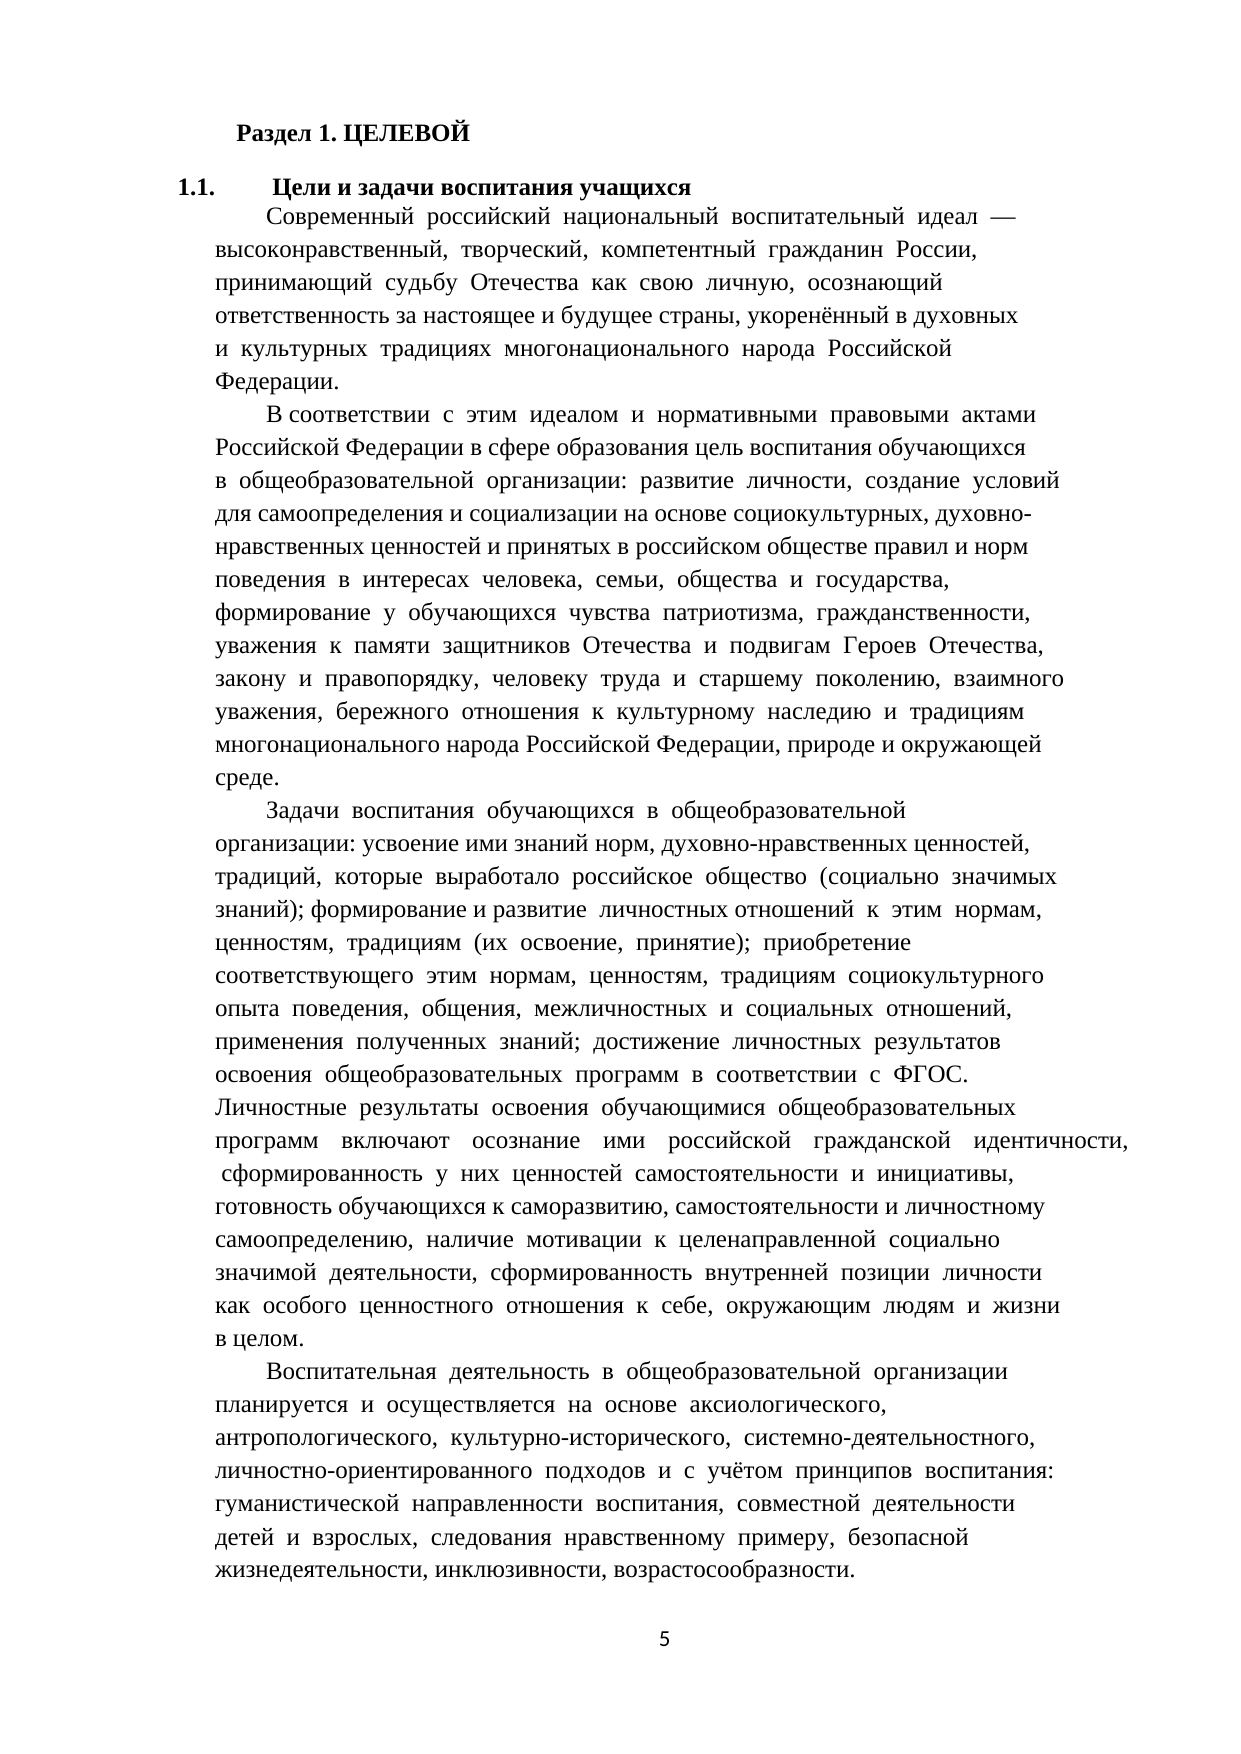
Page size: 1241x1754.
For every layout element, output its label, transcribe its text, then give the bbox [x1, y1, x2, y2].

list В соответствии с этим идеалом и нормативными правовыми актами [215, 399, 1152, 428]
list для самоопределения и социализации на основе социокультурных, духовно- [215, 498, 1152, 527]
list в общеобразовательной организации: развитие личности, создание условий [215, 465, 1152, 494]
list среде. [215, 762, 1152, 791]
list многонационального народа Российской Федерации, природе и окружающей [215, 729, 1152, 758]
list традиций, которые выработало российское общество (социально значимых [215, 861, 1152, 890]
list как особого ценностного отношения к себе, окружающим людям и жизни [215, 1290, 1152, 1319]
list значимой деятельности, сформированность внутренней позиции личности [215, 1257, 1152, 1286]
list освоения общеобразовательных программ в соответствии с ФГОС. [215, 1059, 1152, 1088]
list Цели и задачи воспитания учащихся [177, 172, 1152, 201]
list формирование у обучающихся чувства патриотизма, гражданственности, [215, 597, 1152, 626]
list поведения в интересах человека, семьи, общества и государства, [215, 564, 1152, 593]
list Современный российский национальный воспитательный идеал — [215, 201, 1152, 229]
list ответственность за настоящее и будущее страны, укоренённый в духовных [215, 300, 1152, 328]
list самоопределению, наличие мотивации к целенаправленной социально [215, 1224, 1152, 1253]
list уважения к памяти защитников Отечества и подвигам Героев Отечества, [215, 630, 1152, 659]
list и культурных традициях многонационального народа Российской [215, 333, 1152, 362]
list закону и правопорядку, человеку труда и старшему поколению, взаимного [215, 663, 1152, 692]
list организации: усвоение ими знаний норм, духовно-нравственных ценностей, [215, 828, 1152, 857]
list опыта поведения, общения, межличностных и социальных отношений, [215, 993, 1152, 1022]
list соответствующего этим нормам, ценностям, традициям социокультурного [215, 960, 1152, 989]
list Российской Федерации в сфере образования цель воспитания обучающихся [215, 432, 1152, 461]
list ценностям, традициям (их освоение, принятие); приобретение [215, 927, 1152, 956]
list программ включают осознание ими российской гражданской идентичности, сформированность у них ценностей самостоятельности и инициативы, [215, 1125, 1152, 1187]
list детей и взрослых, следования нравственному примеру, безопасной [215, 1522, 1152, 1550]
list жизнедеятельности, инклюзивности, возрастосообразности. [215, 1554, 1152, 1583]
list знаний); формирование и развитие личностных отношений к этим нормам, [215, 894, 1152, 923]
list уважения, бережного отношения к культурному наследию и традициям [215, 696, 1152, 725]
list личностно-ориентированного подходов и с учётом принципов воспитания: [215, 1456, 1152, 1484]
list Задачи воспитания обучающихся в общеобразовательной [215, 795, 1152, 824]
list Личностные результаты освоения обучающимися общеобразовательных [215, 1092, 1152, 1121]
list нравственных ценностей и принятых в российском обществе правил и норм [215, 531, 1152, 560]
list готовность обучающихся к саморазвитию, самостоятельности и личностному [215, 1191, 1152, 1220]
text Раздел 1. ЦЕЛЕВОЙ [177, 118, 1152, 147]
list антропологического, культурно-исторического, системно-деятельностного, [215, 1422, 1152, 1451]
list гуманистической направленности воспитания, совместной деятельности [215, 1488, 1152, 1517]
list высоконравственный, творческий, компетентный гражданин России, [215, 234, 1152, 262]
list применения полученных знаний; достижение личностных результатов [215, 1026, 1152, 1055]
list Федерации. [215, 366, 1152, 394]
list планируется и осуществляется на основе аксиологического, [215, 1389, 1152, 1418]
list Воспитательная деятельность в общеобразовательной организации [215, 1356, 1152, 1385]
list в целом. [215, 1323, 1152, 1352]
list принимающий судьбу Отечества как свою личную, осознающий [215, 267, 1152, 296]
